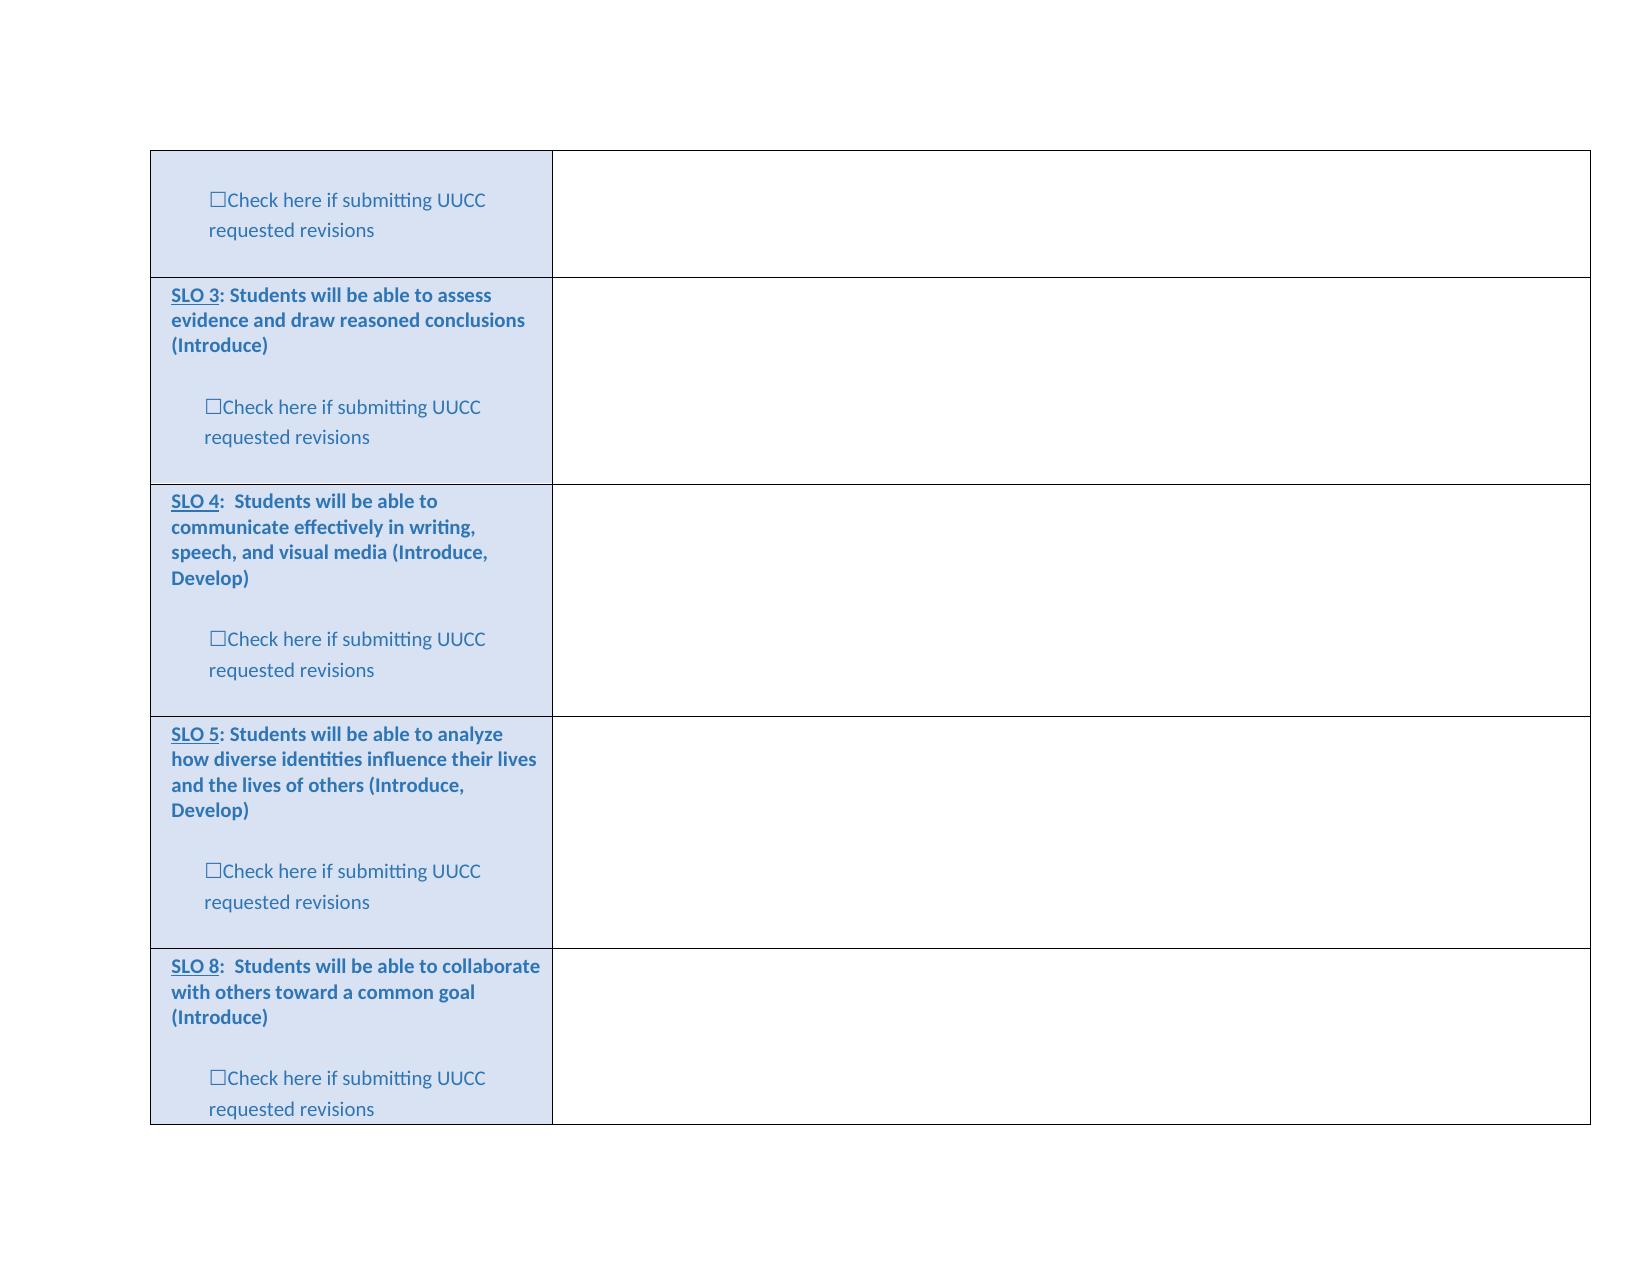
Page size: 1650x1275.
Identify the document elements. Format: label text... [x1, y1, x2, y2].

table_cell [553, 717, 1590, 948]
table_cell [553, 949, 1590, 1124]
table_cell SLO 5: Students will be able to analyze how diverse identities influence their lives and the lives of others (Introduce, Develop) ☐Check here if submitting UUCC requested revisions [151, 717, 552, 948]
table_cell [553, 151, 1590, 277]
table_cell [553, 485, 1590, 716]
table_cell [151, 151, 552, 277]
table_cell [151, 949, 552, 1124]
table_cell [553, 278, 1590, 483]
table_cell SLO 3: Students will be able to assess evidence and draw reasoned conclusions (Introduce) ☐Check here if submitting UUCC requested revisions [151, 278, 552, 483]
table_cell SLO 4: Students will be able to communicate effectively in writing, speech, and visual media (Introduce, Develop) ☐Check here if submitting UUCC requested revisions [151, 485, 552, 716]
